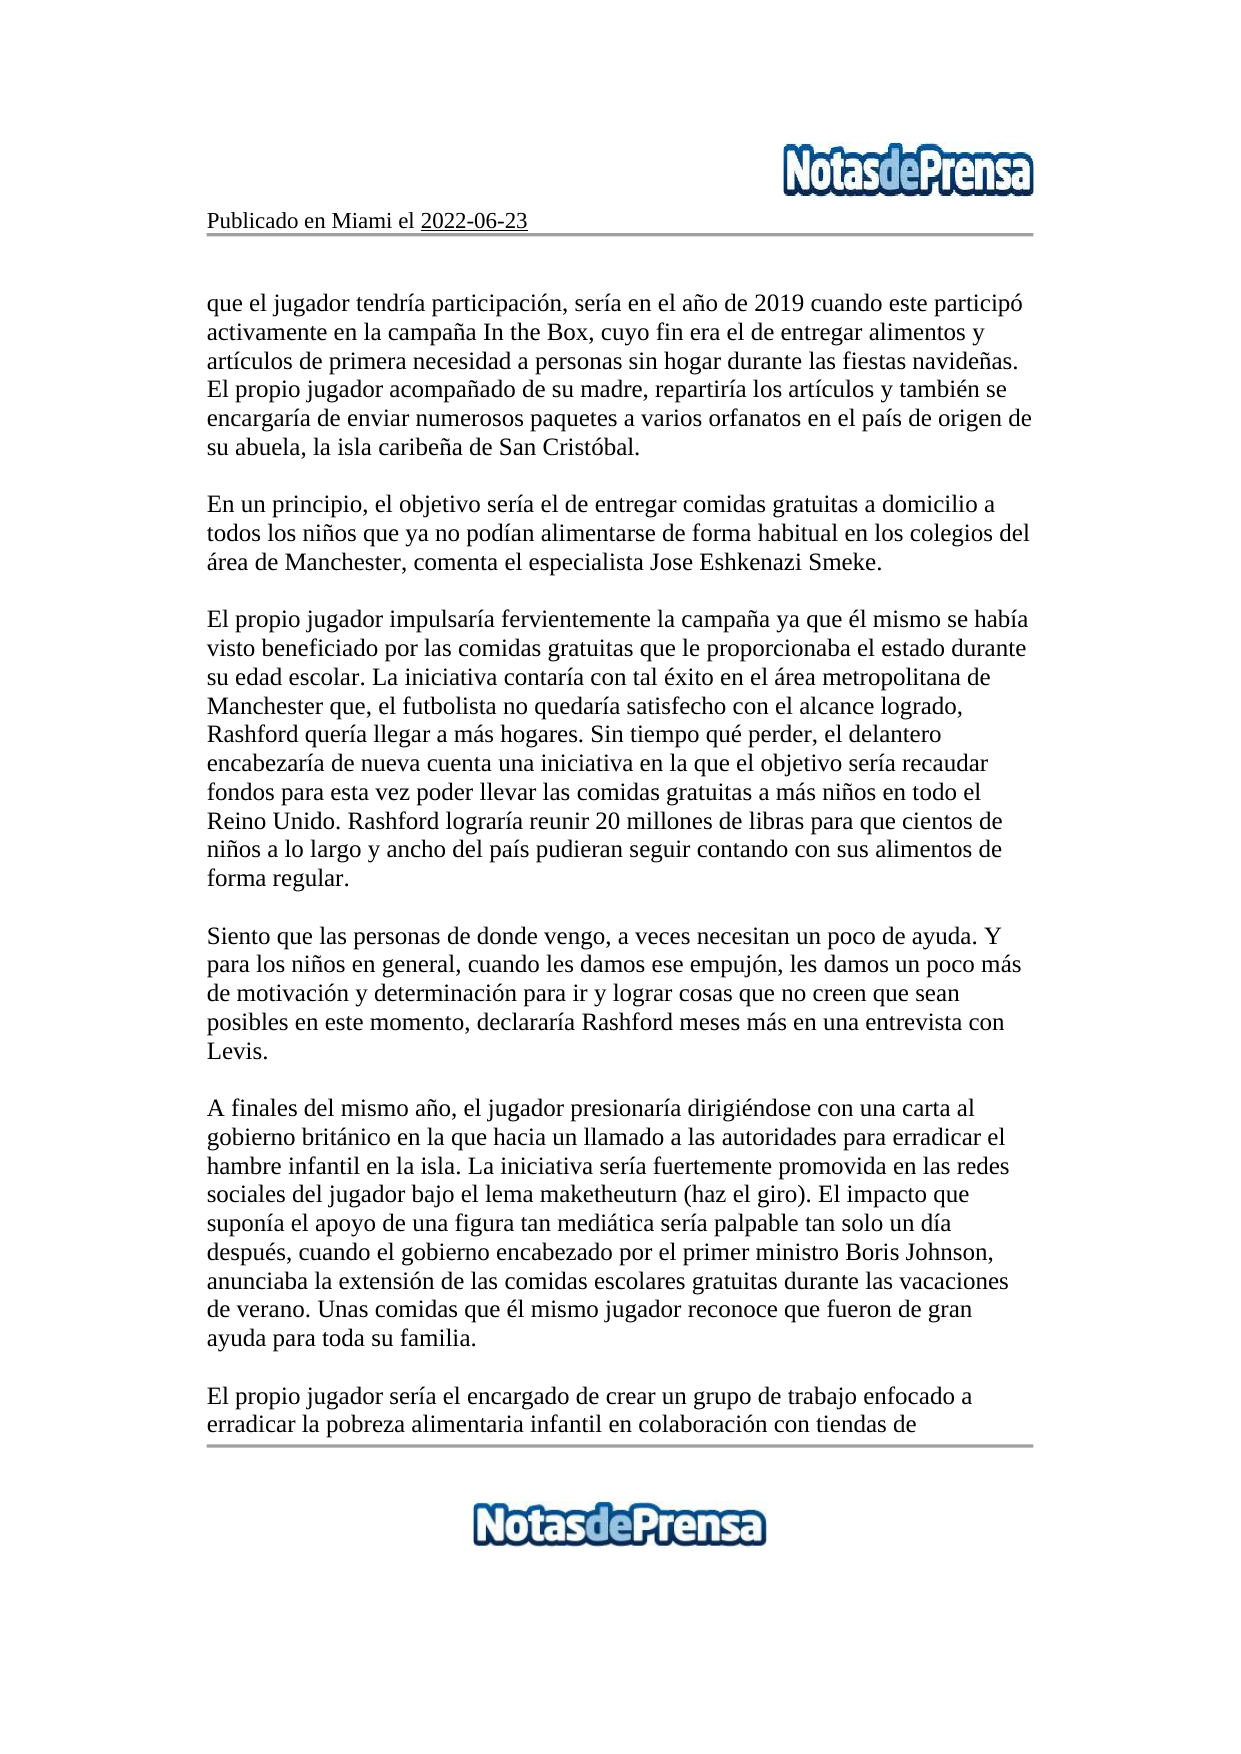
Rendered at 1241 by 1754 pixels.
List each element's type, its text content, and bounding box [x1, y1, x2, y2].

picture [783, 142, 1034, 199]
picture [473, 1501, 767, 1548]
